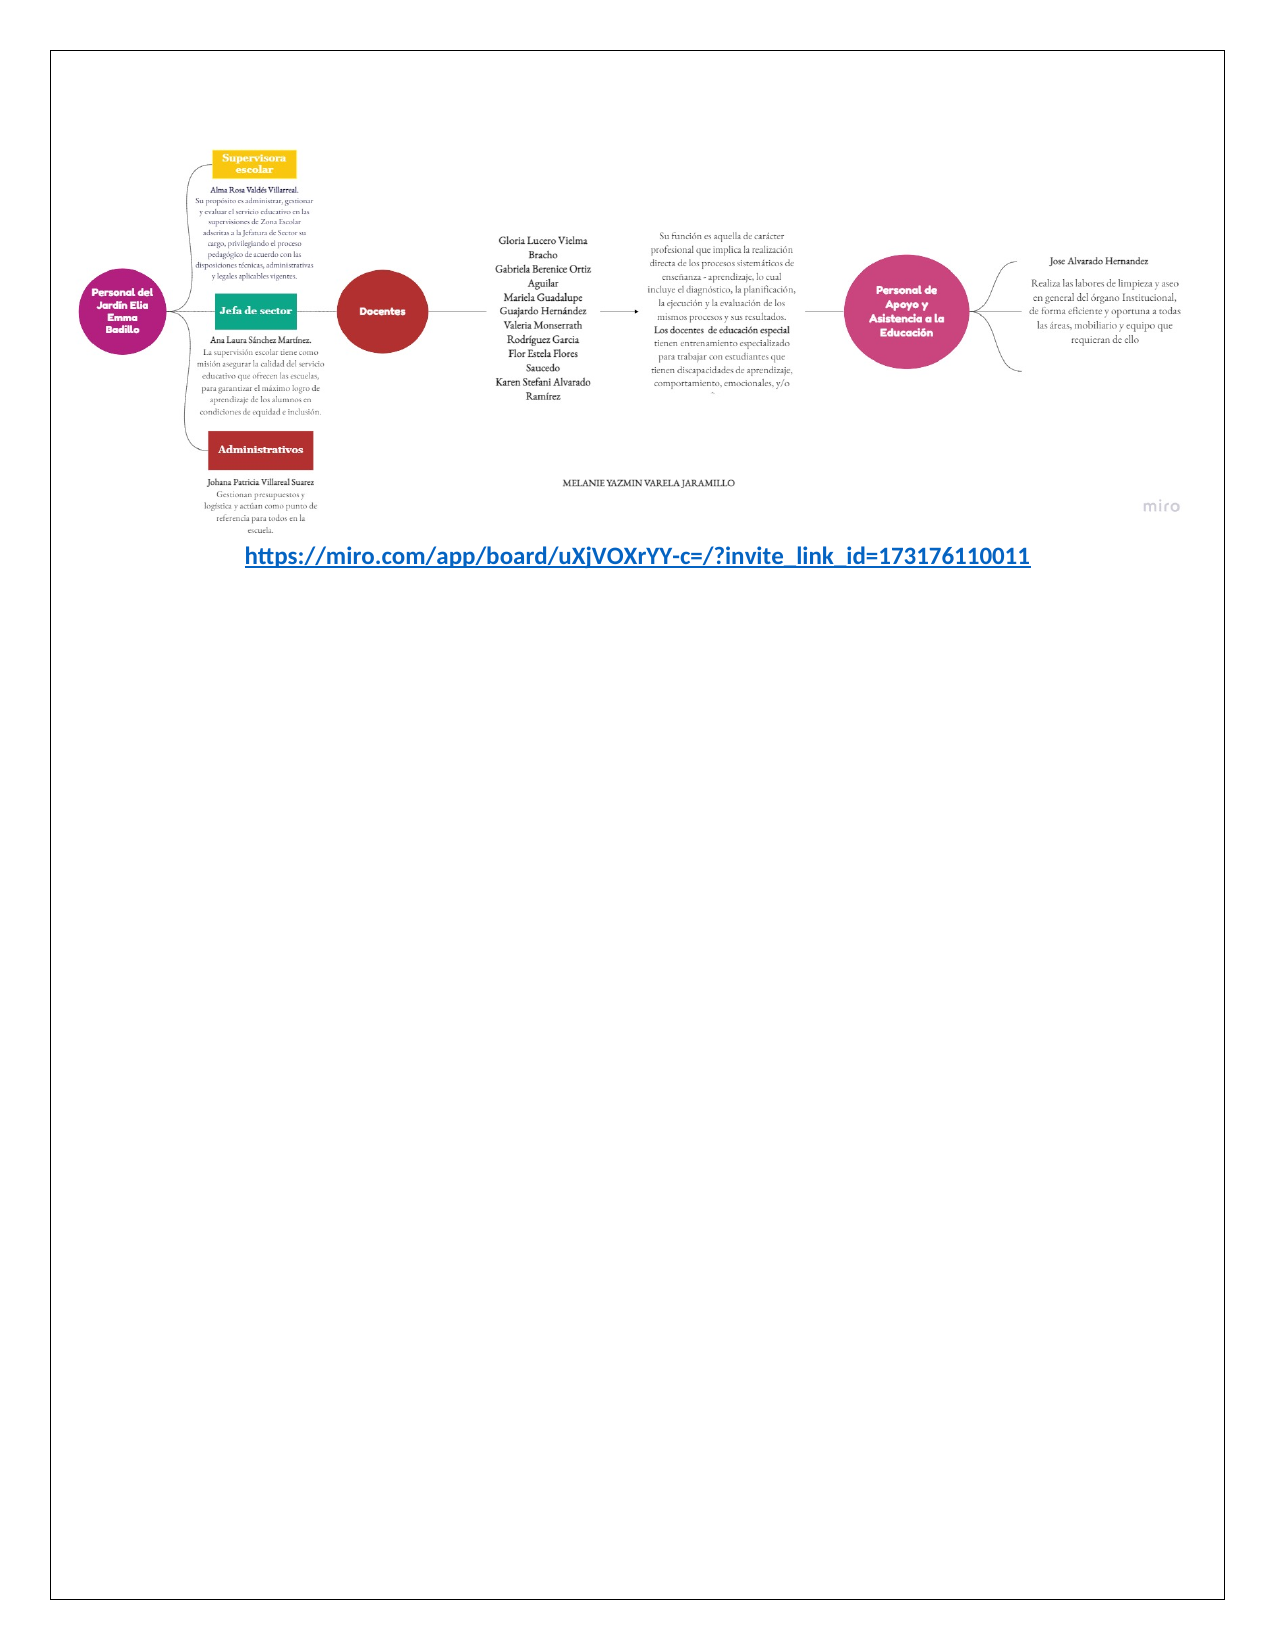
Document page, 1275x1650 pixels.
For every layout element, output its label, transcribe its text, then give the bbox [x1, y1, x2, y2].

picture [65, 139, 1206, 538]
text https://miro.com/app/board/uXjVOXrYY-c=/?invite_link_id=173176110011 [177, 538, 1098, 570]
